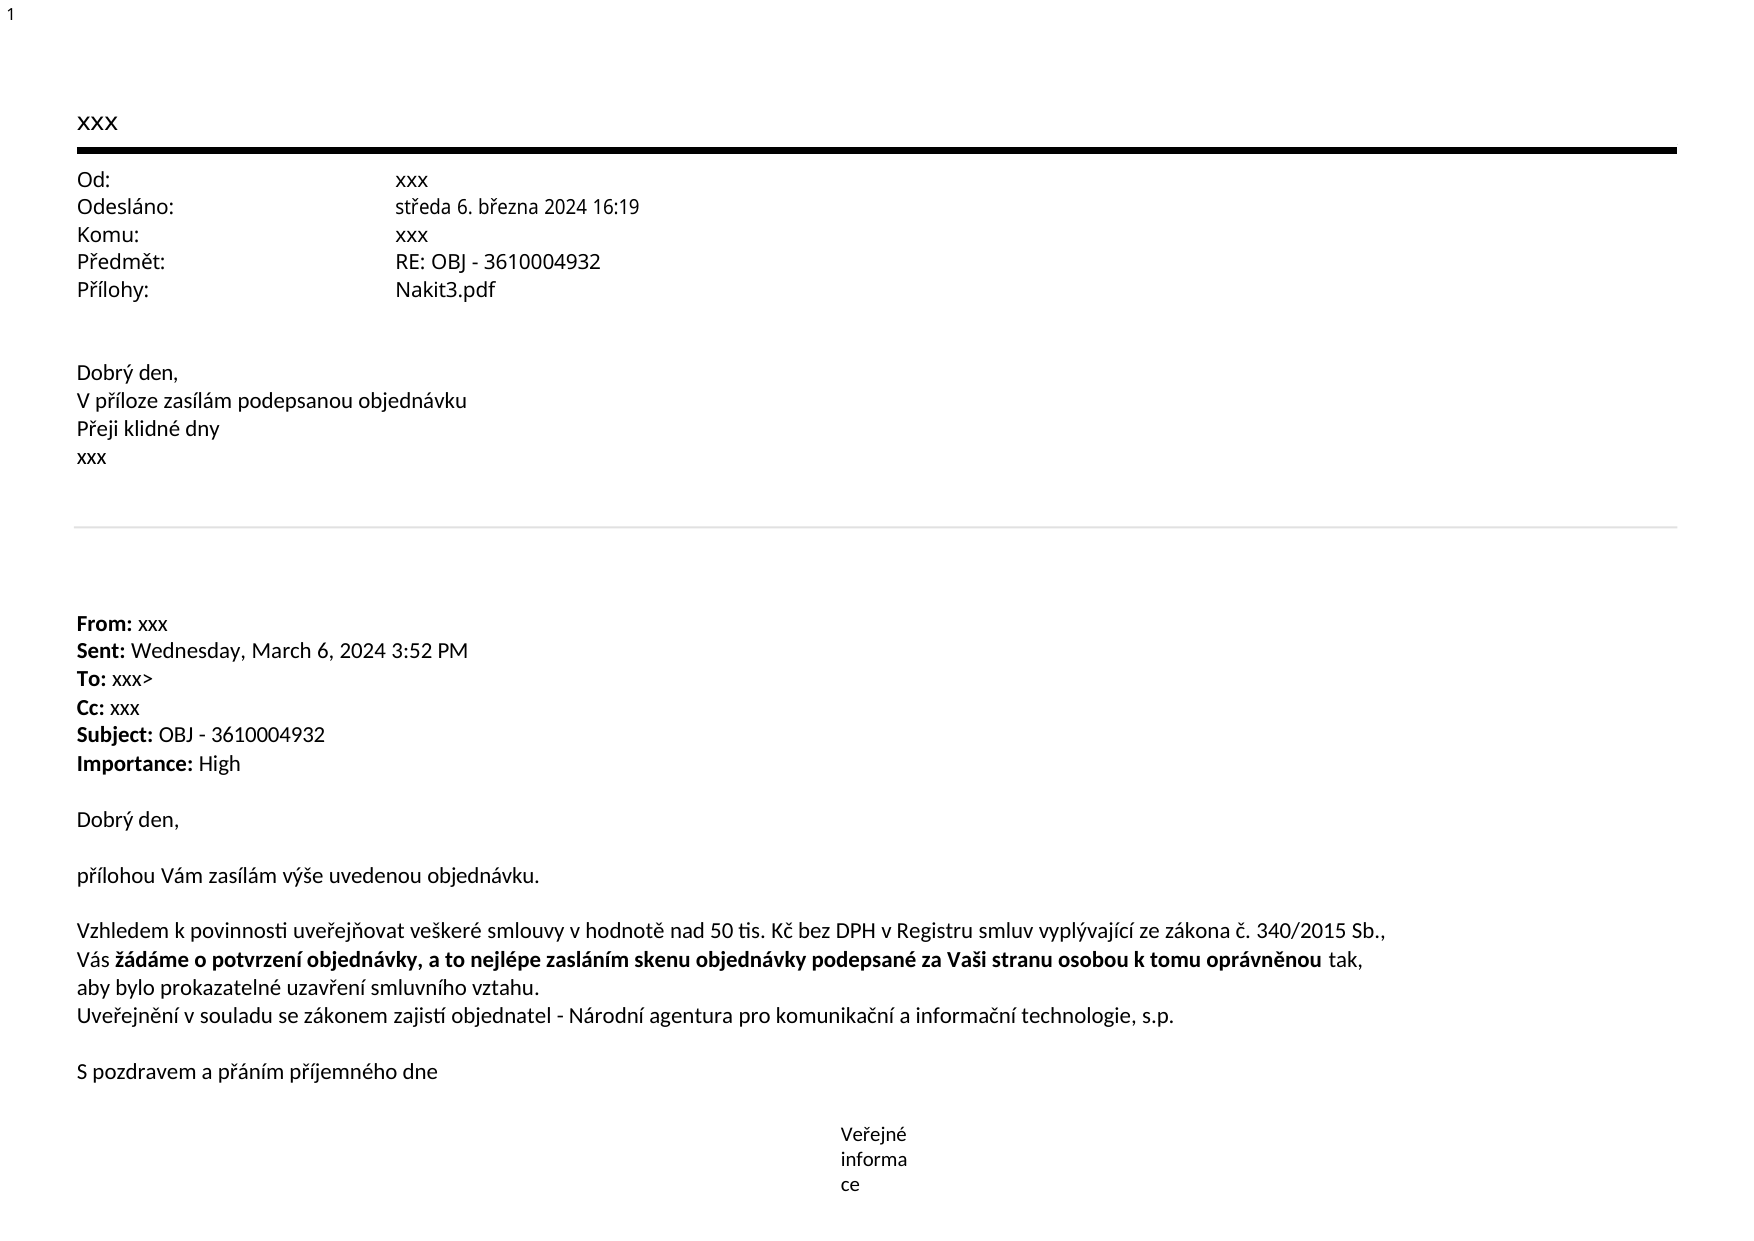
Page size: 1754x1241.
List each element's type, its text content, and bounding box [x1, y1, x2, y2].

text Odesláno: středa 6. března 2024 16:19 [77, 192, 1679, 220]
text Uveřejnění v souladu se zákonem zajistí objednatel - Národní agentura pro komunikační a informační technologie, s.p. S pozdravem a přáním příjemného dne [77, 1001, 1178, 1085]
text Předmět: RE: OBJ - 3610004932 [77, 247, 1679, 275]
text To: xxx> [77, 664, 1679, 693]
text V příloze zasílám podepsanou objednávku Přeji klidné dny [77, 386, 503, 442]
text přílohou Vám zasílám výše uvedenou objednávku. [77, 861, 1679, 889]
text Komu: xxx [77, 220, 1679, 247]
text Vzhledem k povinnosti uveřejňovat veškeré smlouvy v hodnotě nad 50 tis. Kč bez DPH v Registru smluv vyplývající ze zákona č. 340/2015 Sb., Vás žádáme o potvrzení objednávky, a to nejlépe zasláním skenu objednávky podepsané za Vaši stranu osobou k tomu oprávněnou tak, aby bylo prokazatelné uzavření smluvního vztahu. [77, 917, 1394, 1001]
text Sent: Wednesday, March 6, 2024 3:52 PM [77, 637, 1679, 664]
text Od: xxx [77, 165, 1679, 192]
text From: xxx [77, 609, 1679, 637]
text xxx [77, 442, 1679, 470]
title xxx [77, 103, 1679, 137]
text Cc: xxx [77, 693, 1679, 721]
text Dobrý den, [77, 358, 1679, 386]
text Přílohy: Nakit3.pdf [77, 275, 1679, 303]
text Subject: OBJ - 3610004932 [77, 721, 1679, 749]
text Importance: High Dobrý den, [77, 749, 241, 833]
